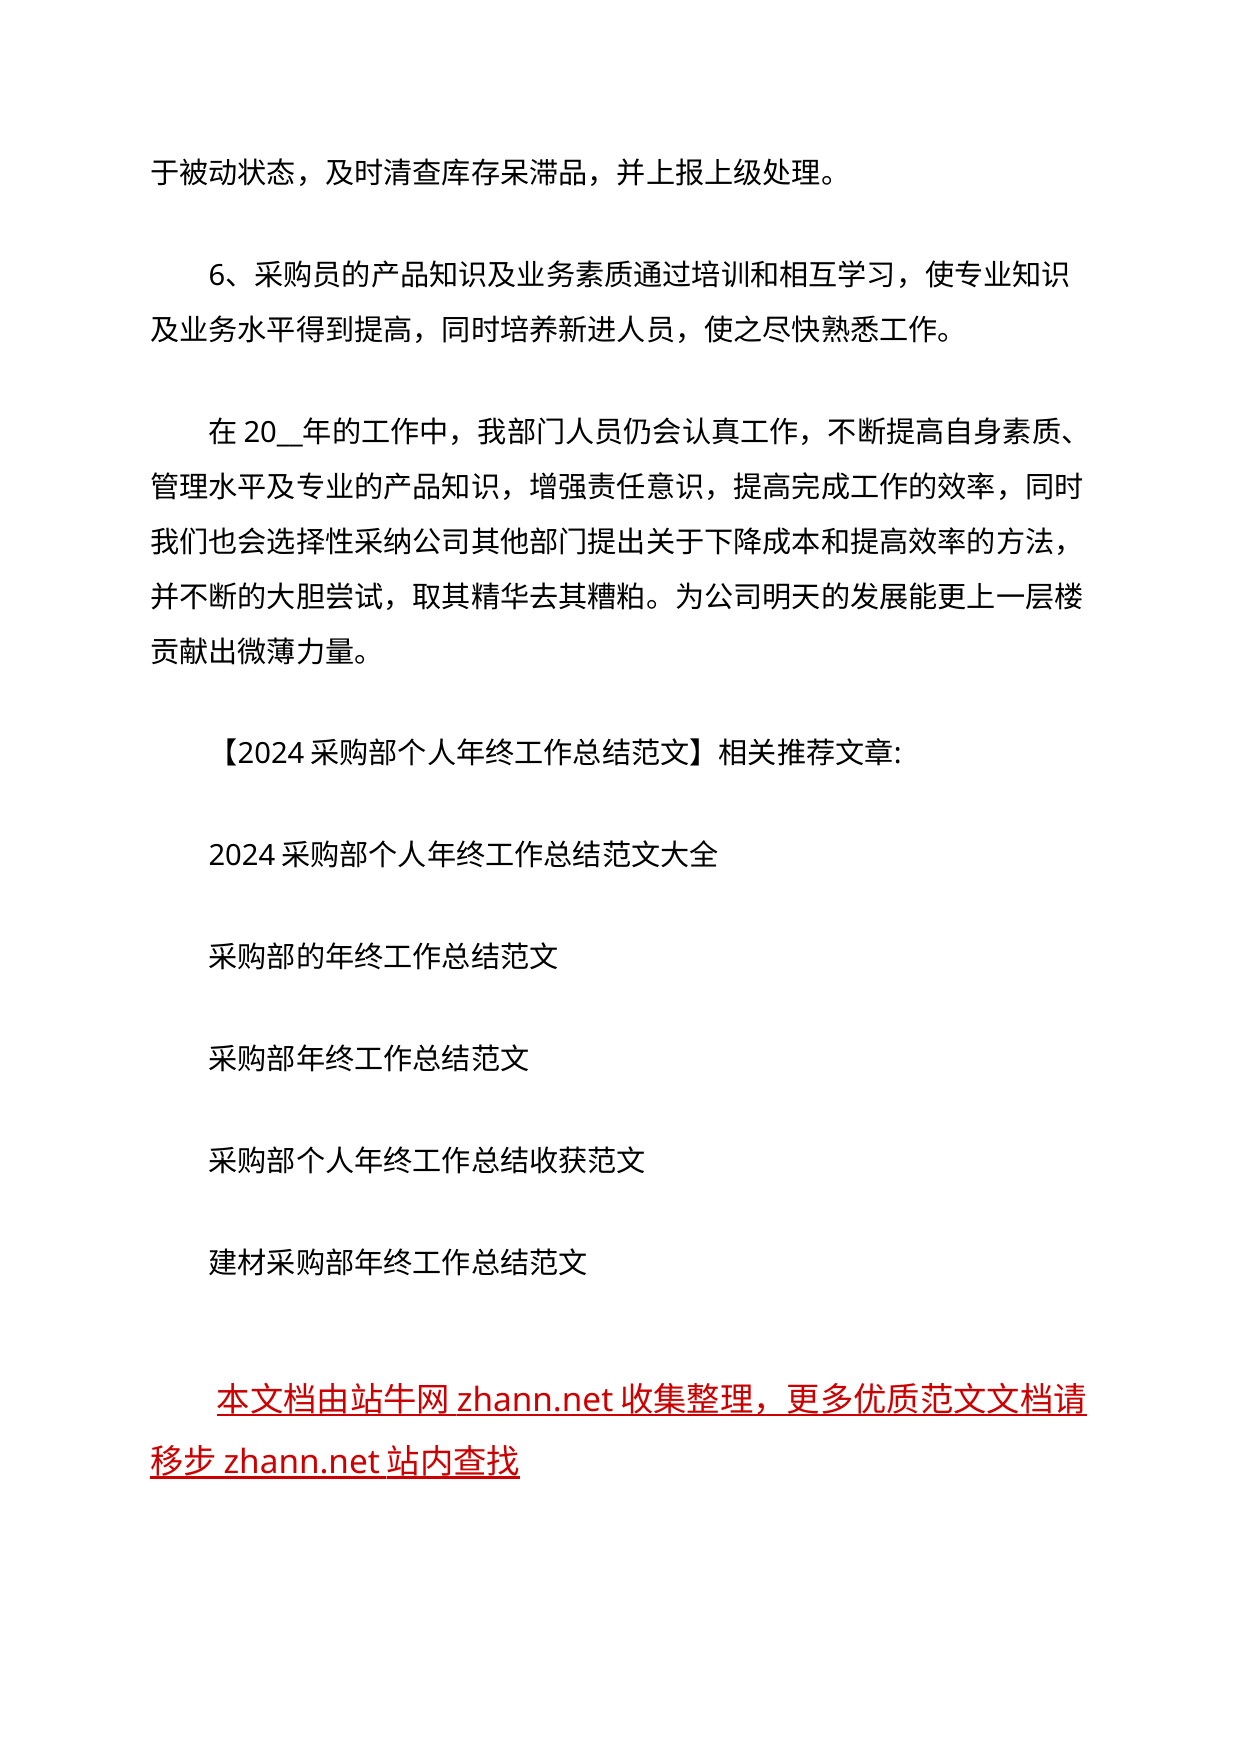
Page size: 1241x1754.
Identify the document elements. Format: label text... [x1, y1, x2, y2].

text 6、采购员的产品知识及业务素质通过培训和相互学习，使专业知识及业务水平得到提高，同时培养新进人员，使之尽快熟悉工作。 [150, 252, 1090, 349]
text 采购部的年终工作总结范文 [150, 934, 1090, 976]
text 【2024采购部个人年终工作总结范文】相关推荐文章: [150, 730, 1090, 772]
text 建材采购部年终工作总结范文 [150, 1239, 1090, 1282]
text 采购部年终工作总结范文 [150, 1036, 1090, 1078]
text 本文档由站牛网zhann.net收集整理，更多优质范文文档请移步zhann.net站内查找 [150, 1372, 1090, 1483]
text 2024采购部个人年终工作总结范文大全 [150, 832, 1090, 874]
text 采购部个人年终工作总结收获范文 [150, 1137, 1090, 1180]
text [150, 150, 1090, 192]
text 在20__年的工作中，我部门人员仍会认真工作，不断提高自身素质、管理水平及专业的产品知识，增强责任意识，提高完成工作的效率，同时我们也会选择性采纳公司其他部门提出关于下降成本和提高效率的方法，并不断的大胆尝试，取其精华去其糟粕。为公司明天的发展能更上一层楼贡献出微薄力量。 [150, 408, 1090, 671]
